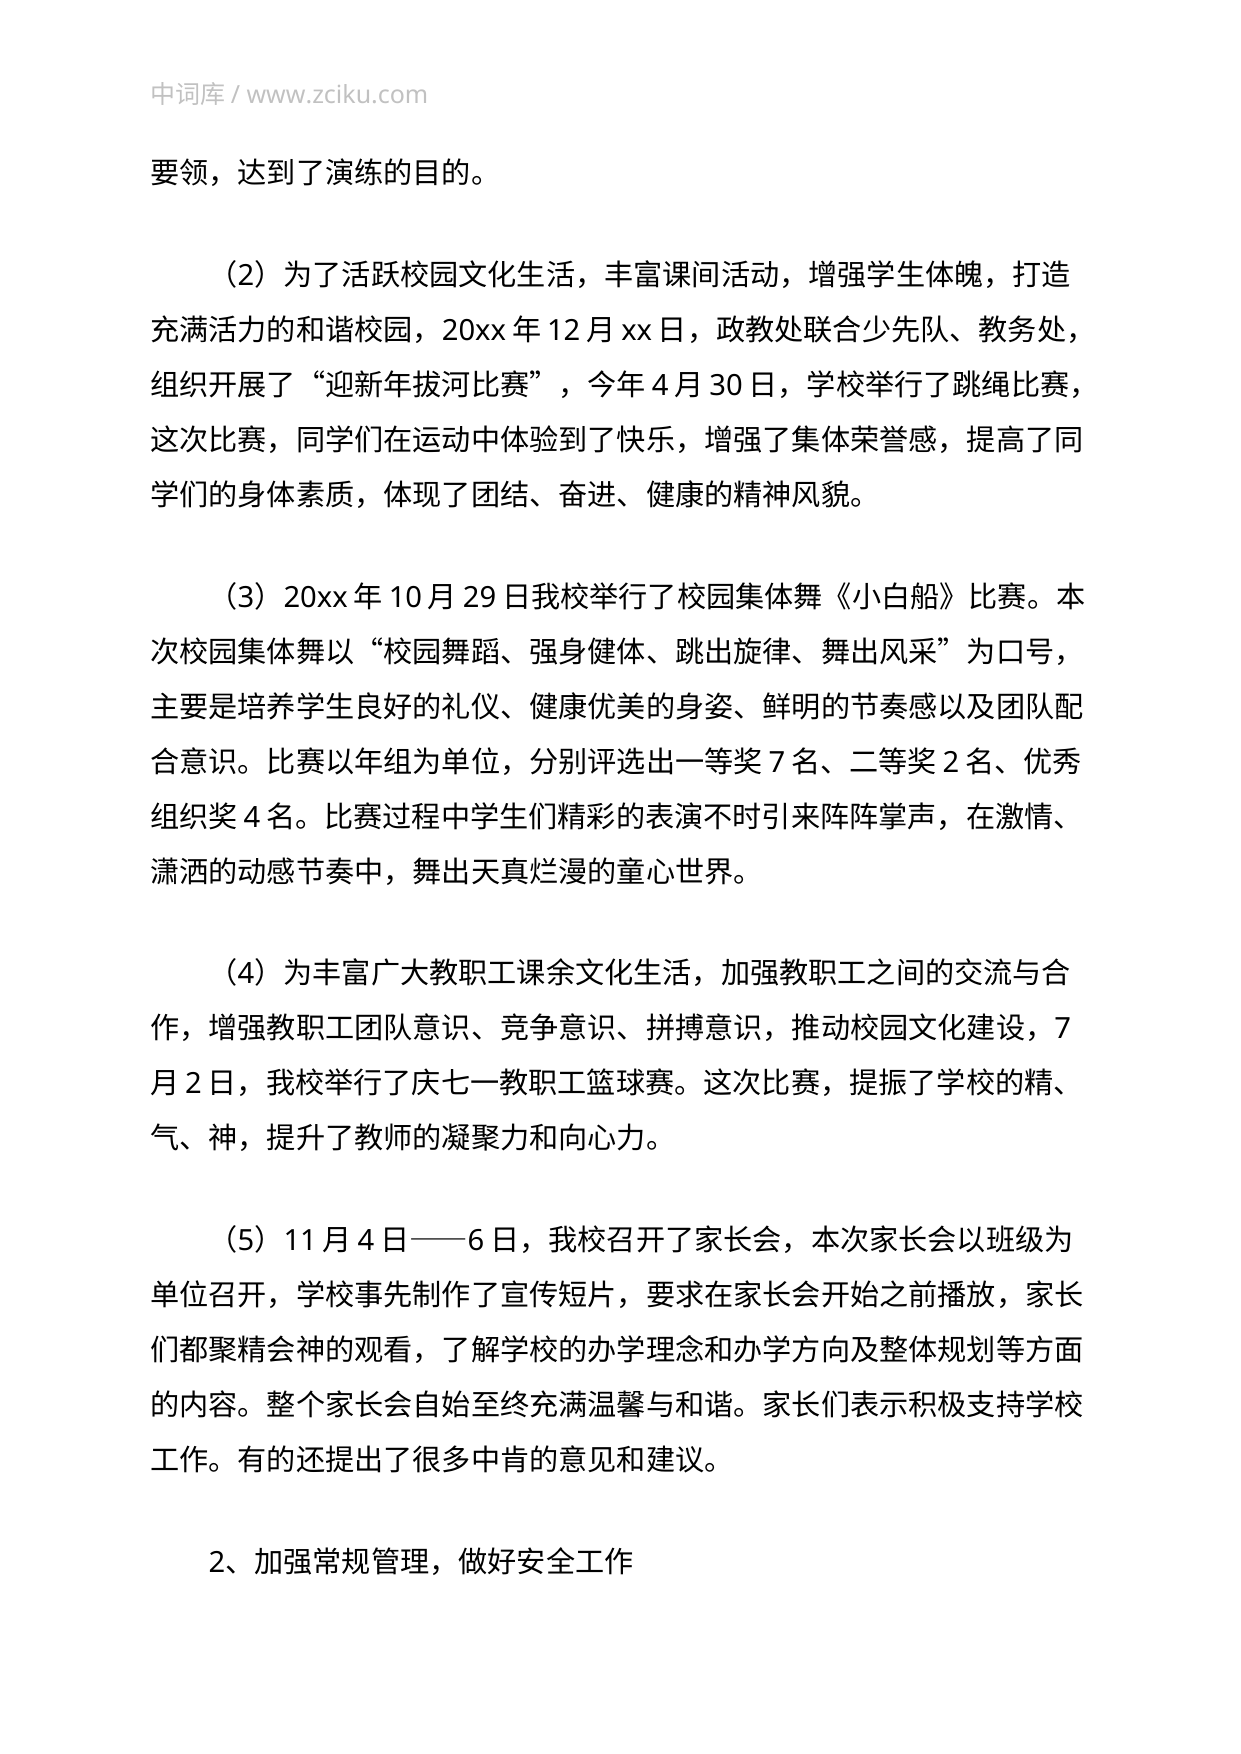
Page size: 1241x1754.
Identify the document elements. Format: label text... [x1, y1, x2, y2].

text 2、加强常规管理，做好安全工作 [150, 1538, 1090, 1581]
text （5）11月4日——6日，我校召开了家长会，本次家长会以班级为单位召开，学校事先制作了宣传短片，要求在家长会开始之前播放，家长们都聚精会神的观看，了解学校的办学理念和办学方向及整体规划等方面的内容。整个家长会自始至终充满温馨与和谐。家长们表示积极支持学校工作。有的还提出了很多中肯的意见和建议。 [150, 1217, 1090, 1479]
text （4）为丰富广大教职工课余文化生活，加强教职工之间的交流与合作，增强教职工团队意识、竞争意识、拼搏意识，推动校园文化建设，7月2日，我校举行了庆七一教职工篮球赛。这次比赛，提振了学校的精、气、神，提升了教师的凝聚力和向心力。 [150, 950, 1090, 1157]
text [150, 150, 1090, 192]
text （3）20xx年10月29日我校举行了校园集体舞《小白船》比赛。本次校园集体舞以“校园舞蹈、强身健体、跳出旋律、舞出风采”为口号，主要是培养学生良好的礼仪、健康优美的身姿、鲜明的节奏感以及团队配合意识。比赛以年组为单位，分别评选出一等奖7名、二等奖2名、优秀组织奖4名。比赛过程中学生们精彩的表演不时引来阵阵掌声，在激情、潇洒的动感节奏中，舞出天真烂漫的童心世界。 [150, 573, 1090, 891]
text （2）为了活跃校园文化生活，丰富课间活动，增强学生体魄，打造充满活力的和谐校园，20xx年12月xx日，政教处联合少先队、教务处，组织开展了“迎新年拔河比赛”，今年4月30日，学校举行了跳绳比赛，这次比赛，同学们在运动中体验到了快乐，增强了集体荣誉感，提高了同学们的身体素质，体现了团结、奋进、健康的精神风貌。 [150, 252, 1090, 514]
